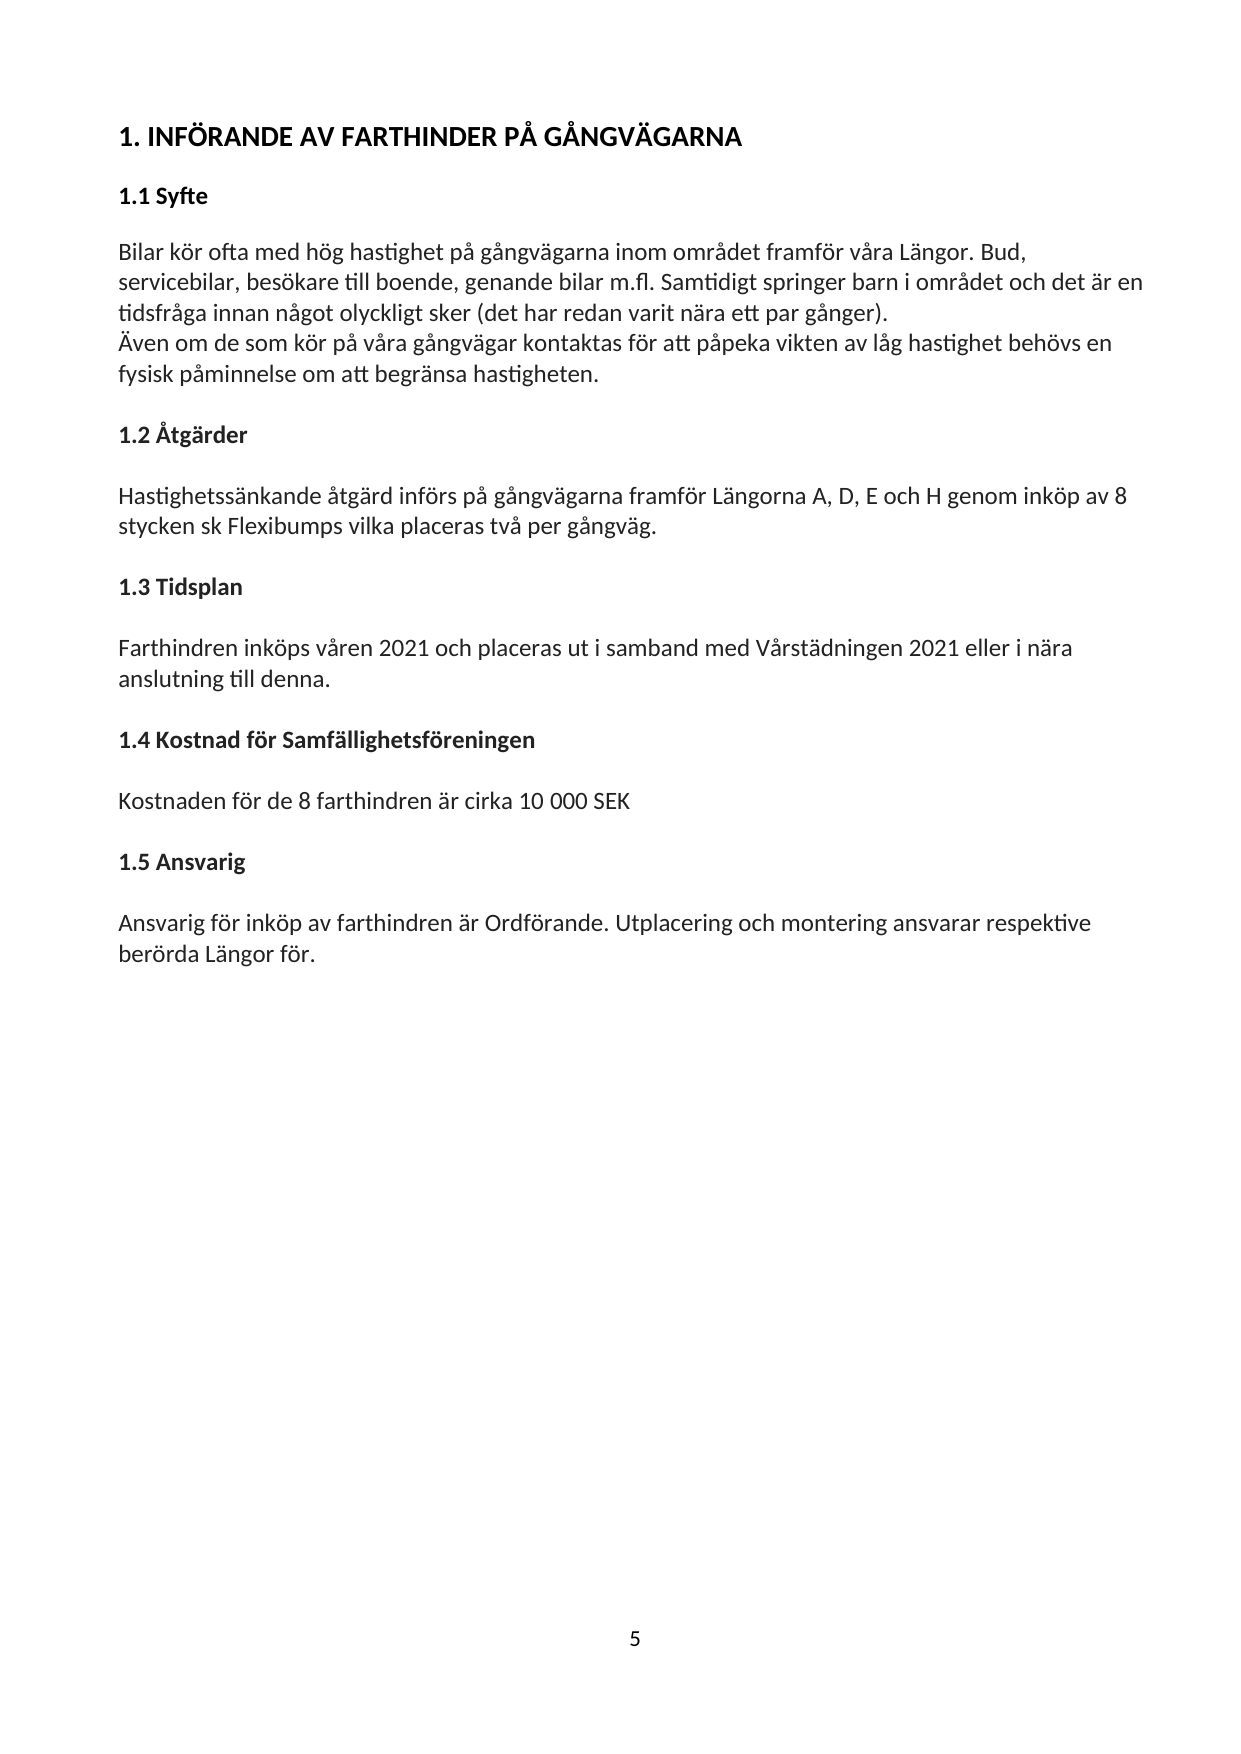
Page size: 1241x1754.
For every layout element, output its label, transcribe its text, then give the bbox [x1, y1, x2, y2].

text 1.1 Syfte [118, 180, 1152, 210]
text Bilar kör ofta med hög hastighet på gångvägarna inom området framför våra Längor. Bud, servicebilar, besökare till boende, genande bilar m.fl. Samtidigt springer barn i området och det är en tidsfråga innan något olyckligt sker (det har redan varit nära ett par gånger). Även om de som kör på våra gångvägar kontaktas för att påpeka vikten av låg hastighet behövs en fysisk påminnelse om att begränsa hastigheten. [118, 236, 1152, 388]
text 1. INFÖRANDE AV FARTHINDER PÅ GÅNGVÄGARNA [118, 118, 1152, 154]
text 1.2 Åtgärder Hastighetssänkande åtgärd införs på gångvägarna framför Längorna A, D, E och H genom inköp av 8 stycken sk Flexibumps vilka placeras två per gångväg. 1.3 Tidsplan Farthindren inköps våren 2021 och placeras ut i samband med Vårstädningen 2021 eller i nära anslutning till denna. 1.4 Kostnad för Samfällighetsföreningen Kostnaden för de 8 farthindren är cirka 10 000 SEK 1.5 Ansvarig Ansvarig för inköp av farthindren är Ordförande. Utplacering och montering ansvarar respektive berörda Längor för. [118, 419, 1152, 1027]
